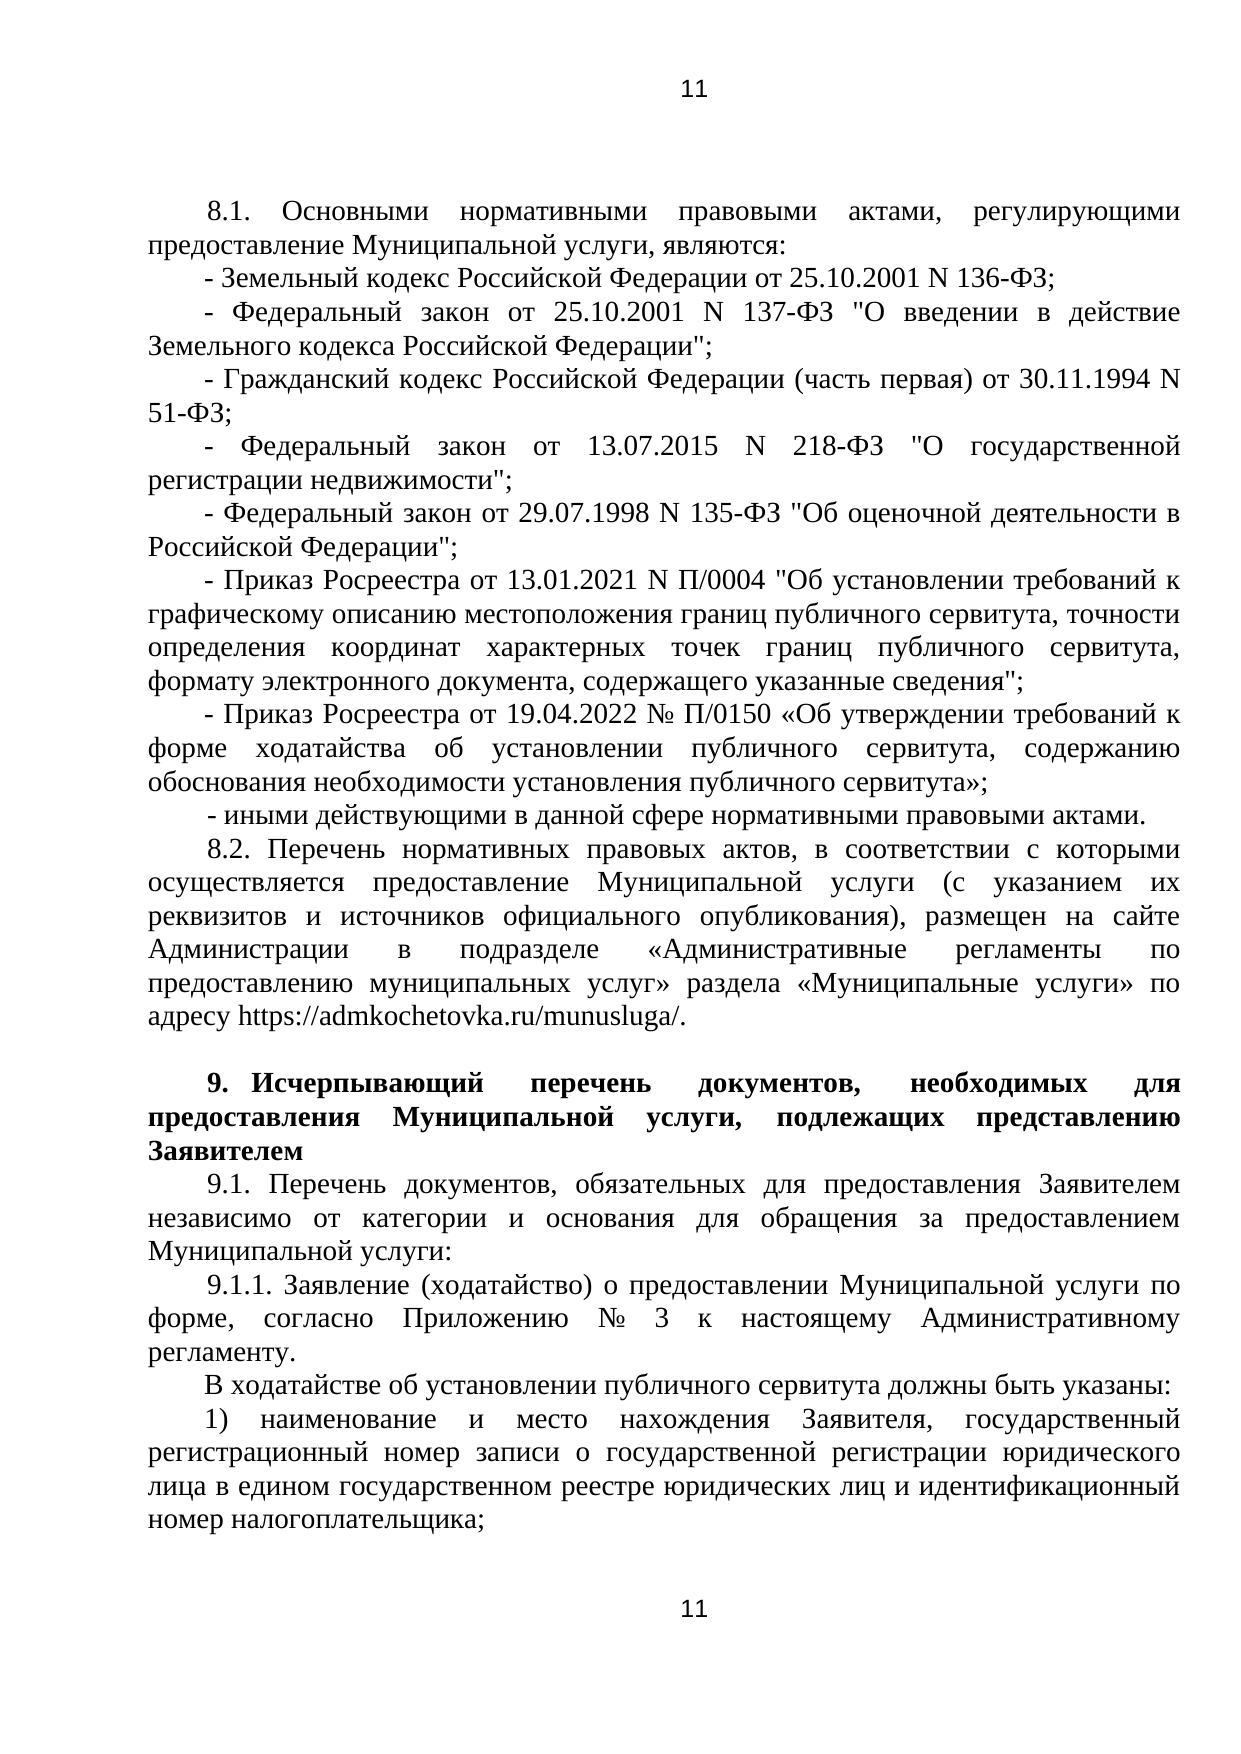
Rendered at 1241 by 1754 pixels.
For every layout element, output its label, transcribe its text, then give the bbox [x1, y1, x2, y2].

text - Федеральный закон от 25.10.2001 N 137-ФЗ "О введении в действие Земельного кодекса Российской Федерации"; [148, 294, 1181, 361]
text В ходатайстве об установлении публичного сервитута должны быть указаны: [148, 1367, 1181, 1401]
text - Приказ Росреестра от 19.04.2022 № П/0150 «Об утверждении требований к форме ходатайства об установлении публичного сервитута, содержанию обоснования необходимости установления публичного сервитута»; [148, 697, 1181, 797]
text - Гражданский кодекс Российской Федерации (часть первая) от 30.11.1994 N 51-ФЗ; [148, 361, 1181, 428]
list Исчерпывающий перечень документов, необходимых для предоставления Муниципальной услуги, подлежащих представлению Заявителем [148, 1066, 1181, 1166]
text 1) наименование и место нахождения Заявителя, государственный регистрационный номер записи о государственной регистрации юридического лица в едином государственном реестре юридических лиц и идентификационный номер налогоплательщика; [148, 1401, 1181, 1535]
text - Федеральный закон от 29.07.1998 N 135-ФЗ "Об оценочной деятельности в Российской Федерации"; [148, 495, 1181, 562]
text 8.1. Основными нормативными правовыми актами, регулирующими предоставление Муниципальной услуги, являются: [148, 193, 1181, 261]
text 9.1.1. Заявление (ходатайство) о предоставлении Муниципальной услуги по форме, согласно Приложению № 3 к настоящему Административному регламенту. [148, 1267, 1181, 1367]
text - Федеральный закон от 13.07.2015 N 218-ФЗ "О государственной регистрации недвижимости"; [148, 428, 1181, 495]
text - Приказ Росреестра от 13.01.2021 N П/0004 "Об установлении требований к графическому описанию местоположения границ публичного сервитута, точности определения координат характерных точек границ публичного сервитута, формату электронного документа, содержащего указанные сведения"; [148, 562, 1181, 697]
text 9.1. Перечень документов, обязательных для предоставления Заявителем независимо от категории и основания для обращения за предоставлением Муниципальной услуги: [148, 1166, 1181, 1267]
text 8.2. Перечень нормативных правовых актов, в соответствии с которыми осуществляется предоставление Муниципальной услуги (с указанием их реквизитов и источников официального опубликования), размещен на сайте Администрации в подразделе «Административные регламенты по предоставлению муниципальных услуг» раздела «Муниципальные услуги» по адресу https://admkochetovka.ru/munusluga/. [148, 831, 1181, 1032]
text - Земельный кодекс Российской Федерации от 25.10.2001 N 136-ФЗ; [148, 261, 1181, 294]
text - иными действующими в данной сфере нормативными правовыми актами. [148, 797, 1181, 831]
